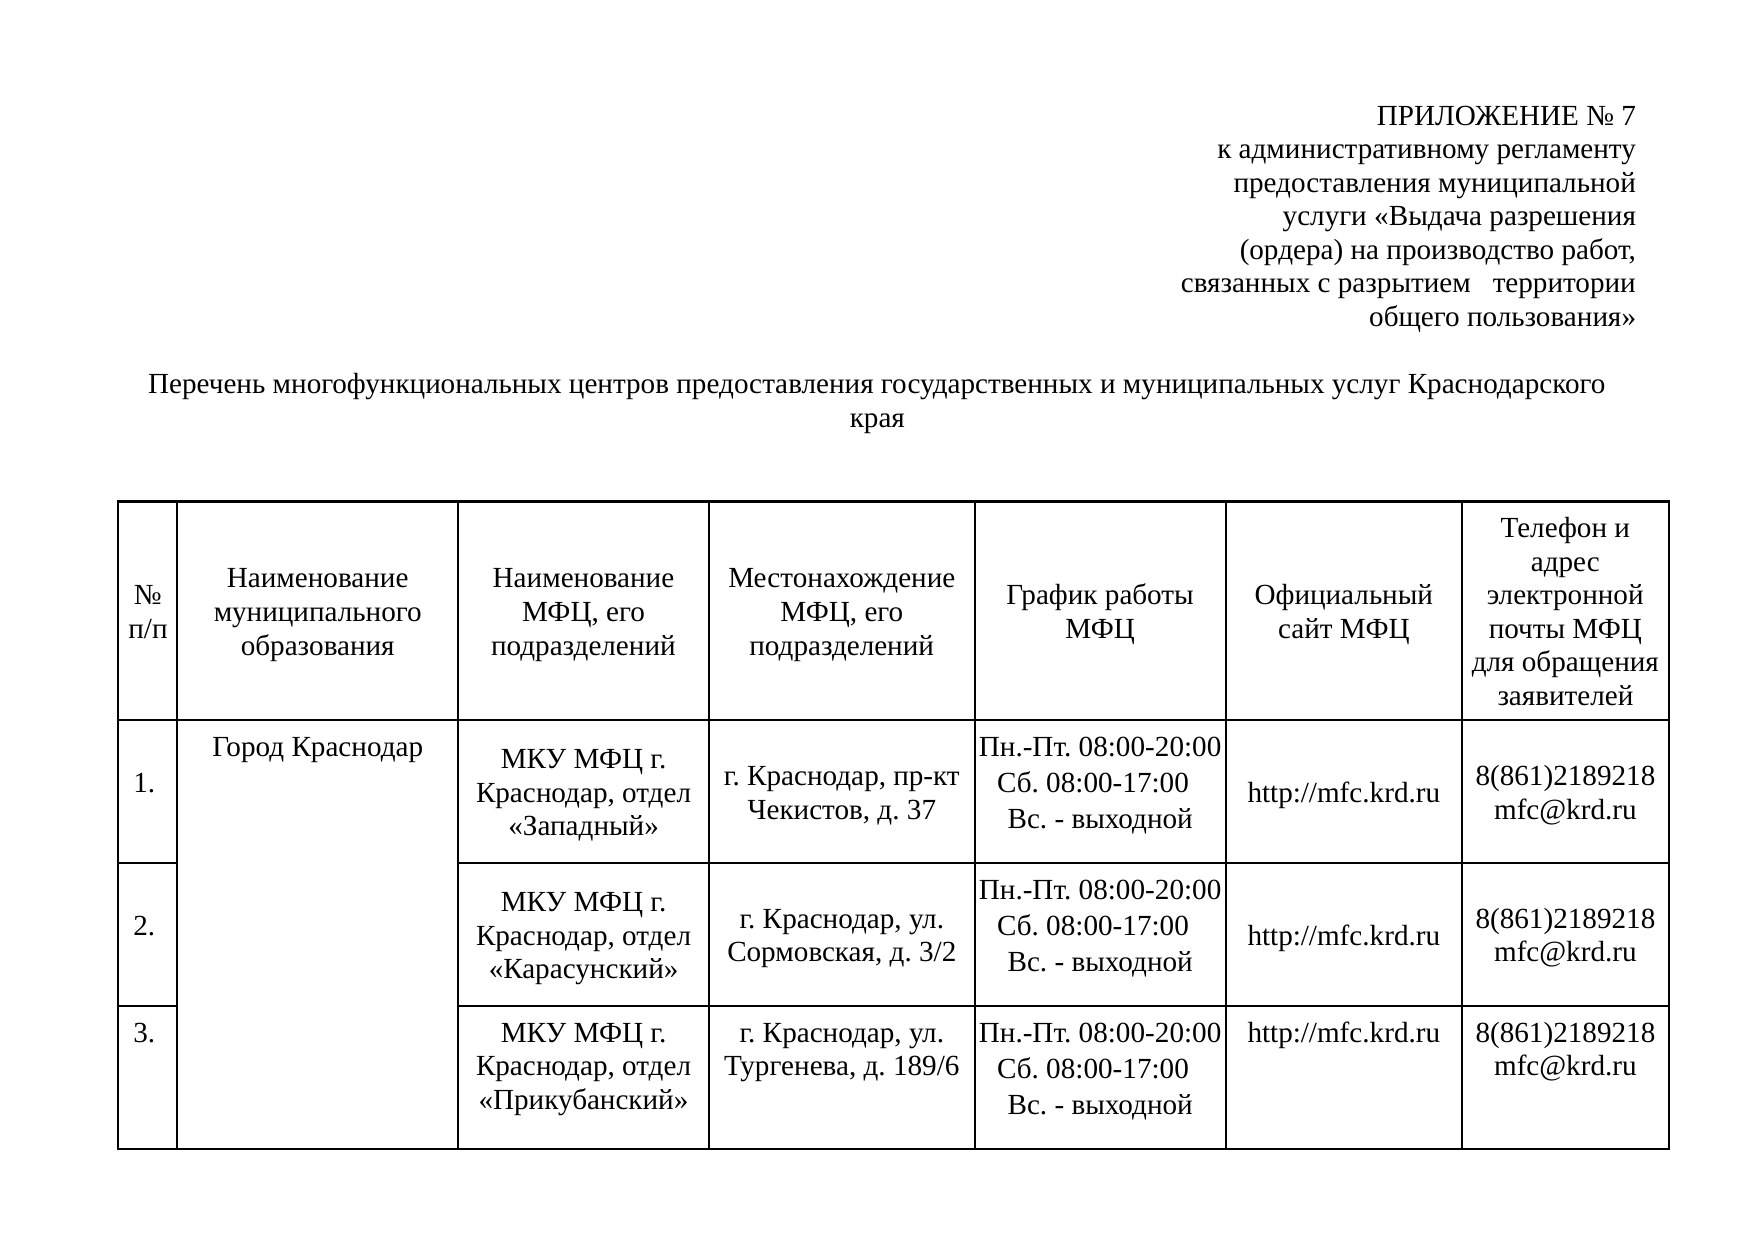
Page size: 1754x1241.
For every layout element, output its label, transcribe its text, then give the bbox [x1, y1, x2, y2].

table_cell 8(861)2189218 mfc@krd.ru [1463, 721, 1668, 862]
table_cell [119, 721, 176, 862]
table_cell http://mfc.krd.ru [1227, 1007, 1461, 1148]
table_cell 8(861)2189218 mfc@krd.ru [1463, 864, 1668, 1005]
text ПРИЛОЖЕНИЕ № 7 [118, 98, 1636, 131]
table_cell http://mfc.krd.ru [1227, 864, 1461, 1005]
table_header № п/п [119, 503, 176, 719]
table_header Официальный сайт МФЦ [1227, 503, 1461, 719]
table_cell Пн.-Пт. 08:00-20:00 Сб. 08:00-17:00 Вс. - выходной [976, 864, 1225, 1005]
table_header Наименование муниципального образования [178, 503, 457, 719]
text Перечень многофункциональных центров предоставления государственных и муниципальных услуг Краснодарского края [118, 366, 1636, 433]
table_cell МКУ МФЦ г. Краснодар, отдел «Западный» [459, 721, 708, 862]
table_cell Город Краснодар [178, 721, 457, 1148]
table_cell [1463, 1007, 1668, 1148]
table_cell г. Краснодар, ул. Тургенева, д. 189/6 [710, 1007, 974, 1148]
table_cell МКУ МФЦ г. Краснодар, отдел «Карасунский» [459, 864, 708, 1005]
table_cell [119, 1007, 176, 1148]
table_cell http://mfc.krd.ru [1227, 721, 1461, 862]
text к административному регламенту [118, 131, 1636, 165]
table_cell МКУ МФЦ г. Краснодар, отдел «Прикубанский» [459, 1007, 708, 1148]
table_header Телефон и адрес электронной почты МФЦ для обращения заявителей [1463, 503, 1668, 719]
table_header График работы МФЦ [976, 503, 1225, 719]
text связанных с разрытием территории [118, 266, 1636, 299]
text (ордера) на производство работ, [118, 232, 1636, 266]
table_header Наименование МФЦ, его подразделений [459, 503, 708, 719]
text услуги «Выдача разрешения [118, 198, 1636, 232]
table_cell г. Краснодар, ул. Сормовская, д. 3/2 [710, 864, 974, 1005]
text общего пользования» [118, 299, 1636, 333]
text предоставления муниципальной [118, 165, 1636, 198]
table_cell [119, 864, 176, 1005]
table_cell Пн.-Пт. 08:00-20:00 Сб. 08:00-17:00 Вс. - выходной [976, 721, 1225, 862]
table_cell г. Краснодар, пр-кт Чекистов, д. 37 [710, 721, 974, 862]
table_header Местонахождение МФЦ, его подразделений [710, 503, 974, 719]
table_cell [976, 1007, 1225, 1148]
